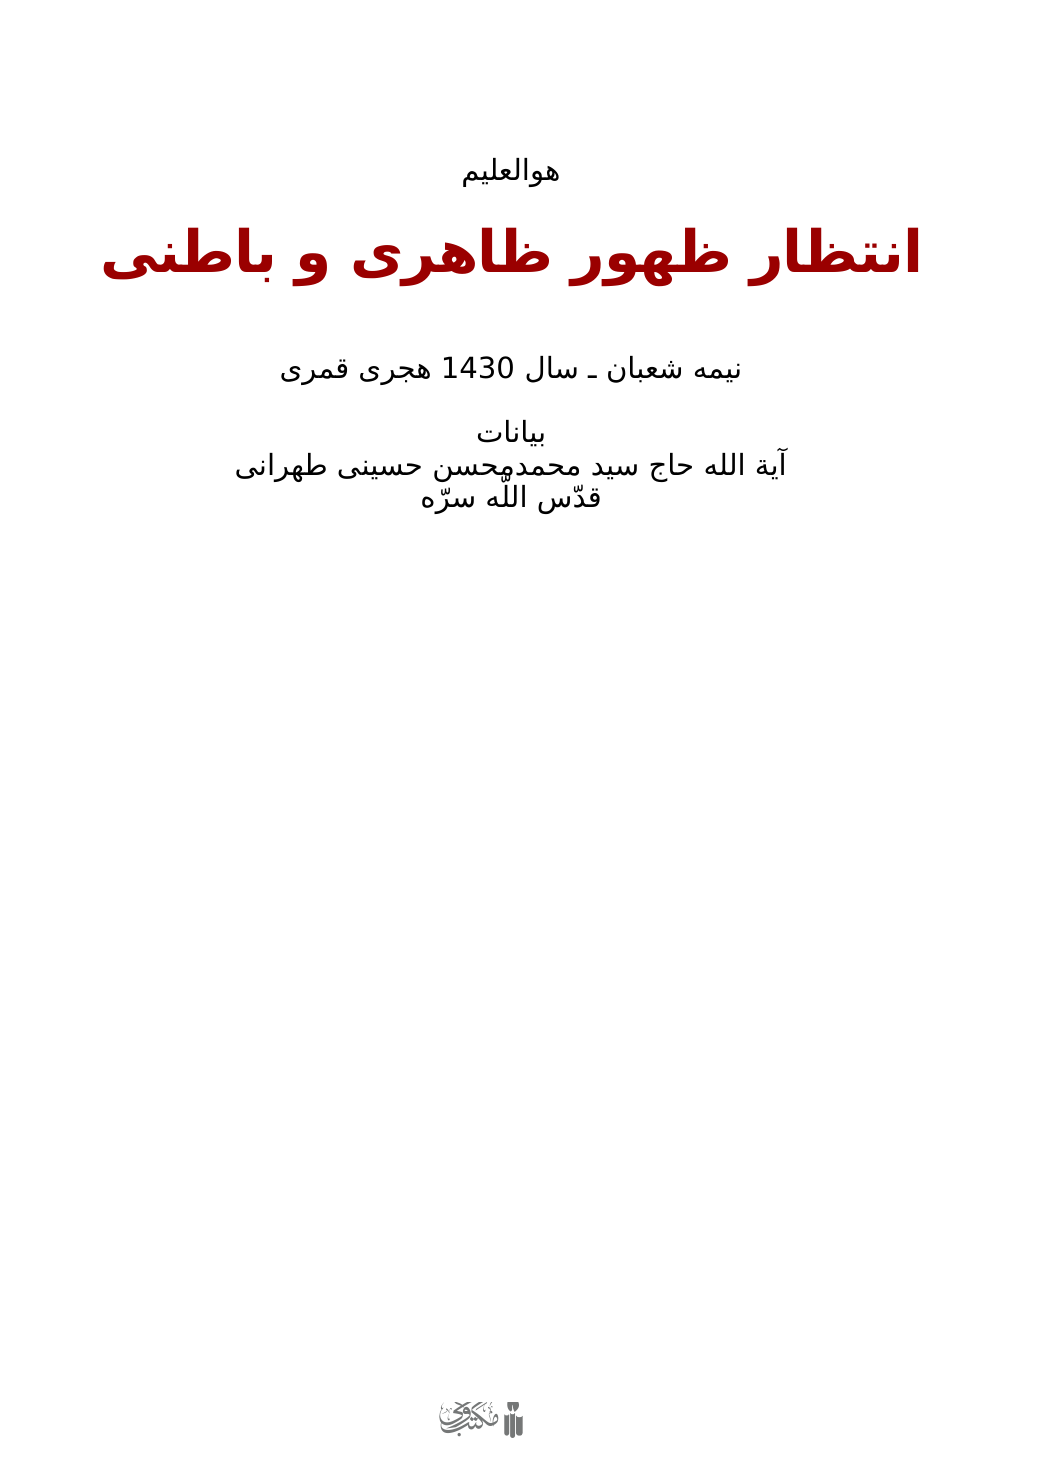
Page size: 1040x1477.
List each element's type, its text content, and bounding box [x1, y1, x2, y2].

picture [434, 1402, 528, 1438]
text قدّس اللّه سرّه [47, 481, 975, 513]
text آیة الله حاج سید محمدمحسن حسینی طهرانی [47, 449, 975, 481]
text هوالعلیم [47, 154, 975, 186]
text بیانات [47, 417, 975, 449]
text نیمه شعبان ـ سال 1430 هجری قمری [47, 353, 975, 385]
title انتظار ظهور ظاهری و باطنی [47, 218, 975, 286]
